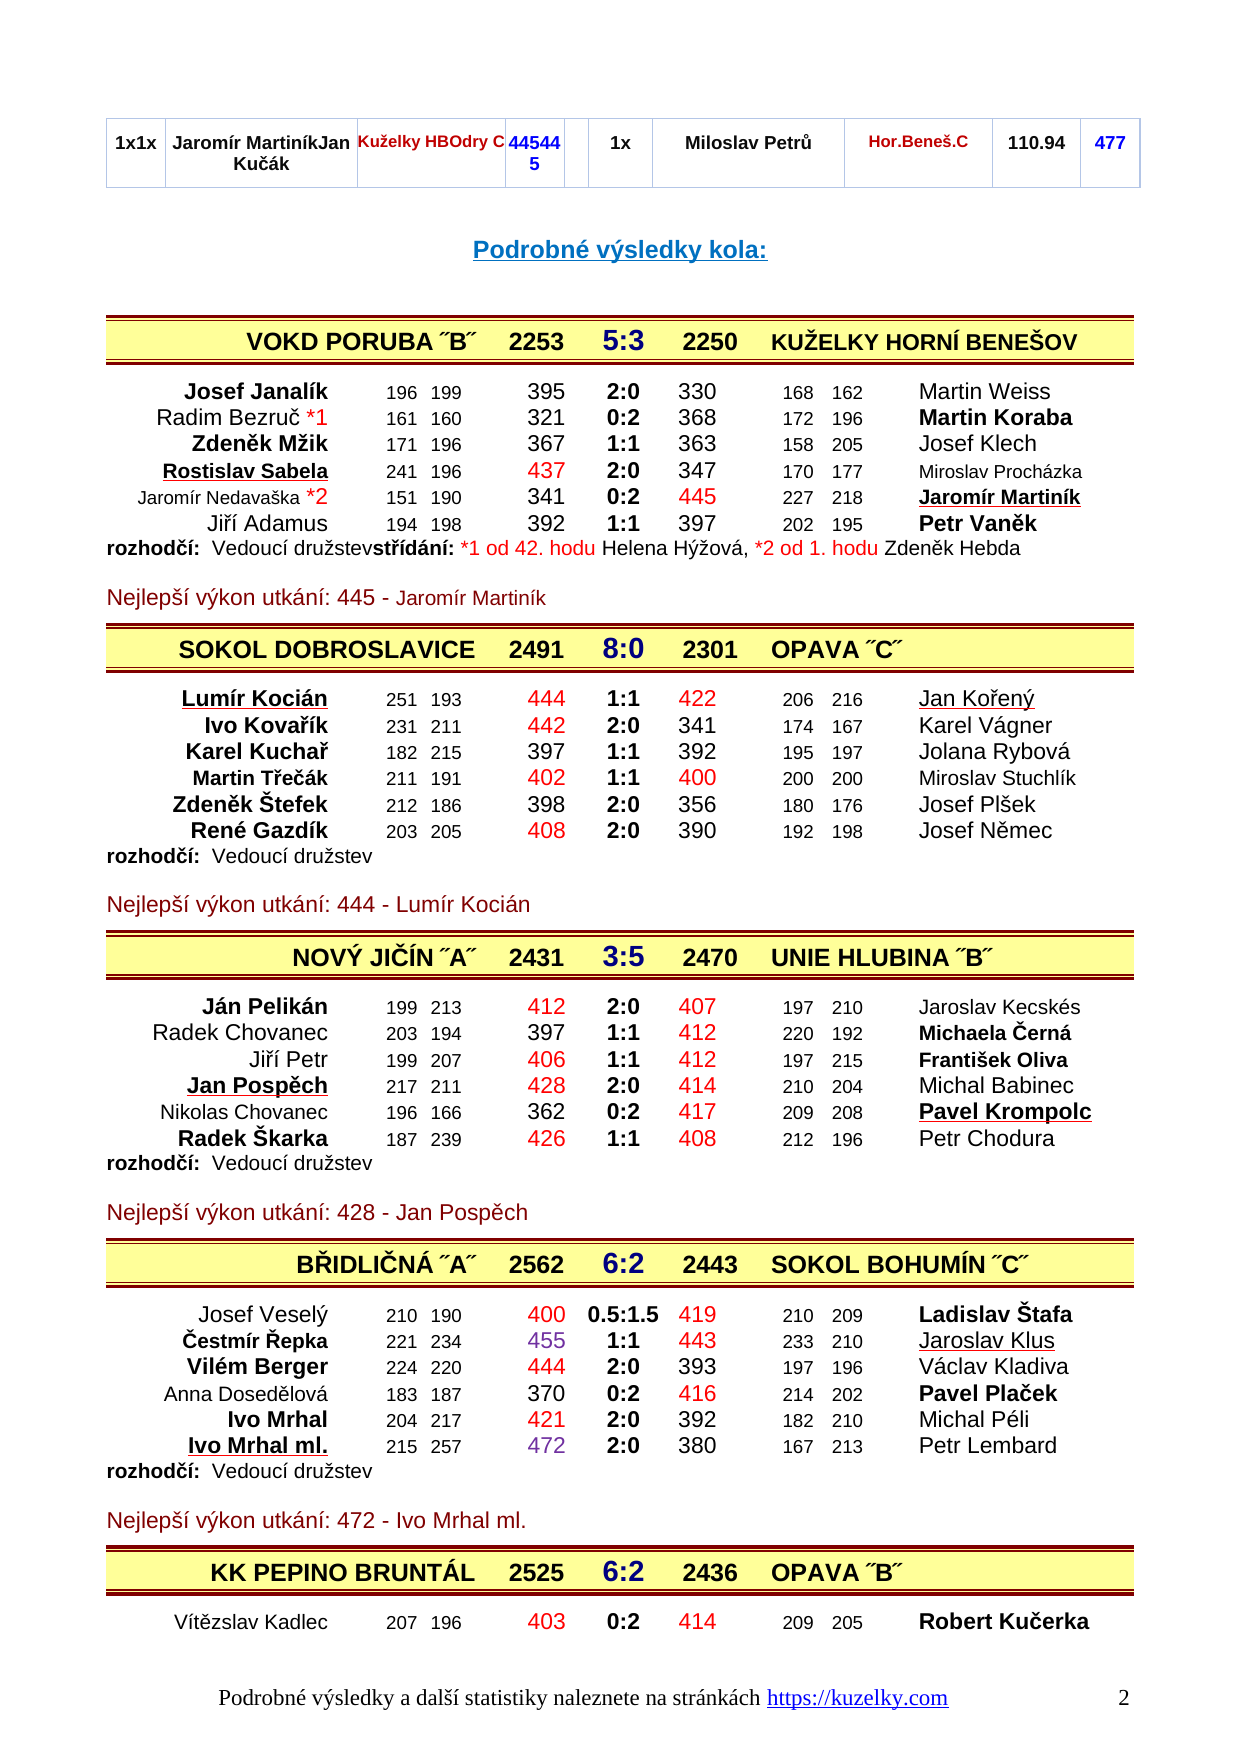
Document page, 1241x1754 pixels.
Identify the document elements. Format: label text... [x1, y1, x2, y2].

text Ivo Kovařík 231 211 442 2:0 341 174 167 Karel Vágner [106, 712, 1134, 738]
text Josef Veselý 210 190 400 0.5:1.5 419 210 209 Ladislav Štafa [106, 1301, 1134, 1327]
text rozhodčí: Vedoucí družstev [106, 1151, 1134, 1175]
table_cell 110.94 [993, 119, 1080, 187]
text Radim Bezruč *1 161 160 321 0:2 368 172 196 Martin Koraba [106, 404, 1134, 430]
text rozhodčí: Vedoucí družstev [106, 1459, 1134, 1483]
text René Gazdík 203 205 408 2:0 390 192 198 Josef Němec [106, 817, 1134, 843]
text Čestmír Řepka 221 234 455 1:1 443 233 210 Jaroslav Klus [106, 1327, 1134, 1353]
table_cell 1x [589, 119, 652, 187]
text Jiří Adamus 194 198 392 1:1 397 202 195 Petr Vaněk [106, 509, 1134, 536]
text Jaromír Nedavaška *2 151 190 341 0:2 445 227 218 Jaromír Martiník [106, 483, 1134, 509]
text Podrobné výsledky kola: [94, 235, 1145, 264]
text Nejlepší výkon utkání: 444 - Lumír Kocián [106, 891, 1134, 918]
text rozhodčí: Vedoucí družstev [106, 843, 1134, 867]
text Nejlepší výkon utkání: 428 - Jan Pospěch [106, 1199, 1134, 1225]
text Ivo Mrhal ml. 215 257 472 2:0 380 167 213 Petr Lembard [106, 1432, 1134, 1459]
text Karel Kuchař 182 215 397 1:1 392 195 197 Jolana Rybová [106, 738, 1134, 764]
text Martin Třečák 211 191 402 1:1 400 200 200 Miroslav Stuchlík [106, 764, 1134, 791]
text Ján Pelikán 199 213 412 2:0 407 197 210 Jaroslav Kecskés [106, 993, 1134, 1019]
table_cell Jaromír Martiník [166, 119, 357, 187]
text Vilém Berger 224 220 444 2:0 393 197 196 Václav Kladiva [106, 1353, 1134, 1379]
text Josef Janalík 196 199 395 2:0 330 168 162 Martin Weiss [106, 378, 1134, 404]
table_cell Kuželky HB [358, 119, 505, 187]
text Ivo Mrhal 204 217 421 2:0 392 182 210 Michal Péli [106, 1406, 1134, 1432]
text VOKD Poruba ˝B˝ 2253 5:3 2250 Kuželky Horní Benešov [106, 321, 1134, 359]
text Nejlepší výkon utkání: 445 - Jaromír Martiník [106, 584, 1134, 610]
text Vítězslav Kadlec 207 196 403 0:2 414 209 205 Robert Kučerka [106, 1608, 1134, 1634]
text Jiří Petr 199 207 406 1:1 412 197 215 František Oliva [106, 1046, 1134, 1072]
text Rostislav Sabela 241 196 437 2:0 347 170 177 Miroslav Procházka [106, 457, 1134, 483]
text Zdeněk Mžik 171 196 367 1:1 363 158 205 Josef Klech [106, 430, 1134, 457]
table_cell Hor.Beneš.C [845, 119, 992, 187]
text Zdeněk Štefek 212 186 398 2:0 356 180 176 Josef Plšek [106, 791, 1134, 817]
table_cell 445 [506, 119, 564, 187]
text Nový Jičín ˝A˝ 2431 3:5 2470 Unie Hlubina ˝B˝ [106, 937, 1134, 974]
text rozhodčí: Vedoucí družstevstřídání: *1 od 42. hodu Helena Hýžová, *2 od 1. hodu Zdeněk Hebda [106, 536, 1134, 560]
text Jan Pospěch 217 211 428 2:0 414 210 204 Michal Babinec [106, 1072, 1134, 1098]
text Anna Dosedělová 183 187 370 0:2 416 214 202 Pavel Plaček [106, 1379, 1134, 1406]
text Nejlepší výkon utkání: 472 - Ivo Mrhal ml. [106, 1507, 1134, 1533]
text Lumír Kocián 251 193 444 1:1 422 206 216 Jan Kořený [106, 685, 1134, 712]
text KK PEPINO Bruntál 2525 6:2 2436 Opava ˝B˝ [106, 1552, 1134, 1589]
text Sokol Dobroslavice 2491 8:0 2301 Opava ˝C˝ [106, 629, 1134, 667]
text Radek Škarka 187 239 426 1:1 408 212 196 Petr Chodura [106, 1125, 1134, 1151]
text Radek Chovanec 203 194 397 1:1 412 220 192 Michaela Černá [106, 1019, 1134, 1046]
table_cell 477 [1081, 119, 1139, 187]
table_cell Miloslav Petrů [653, 119, 844, 187]
text Nikolas Chovanec 196 166 362 0:2 417 209 208 Pavel Krompolc [106, 1098, 1134, 1125]
text Břidličná ˝A˝ 2562 6:2 2443 Sokol Bohumín ˝C˝ [106, 1244, 1134, 1282]
table_cell 1x [107, 119, 165, 187]
